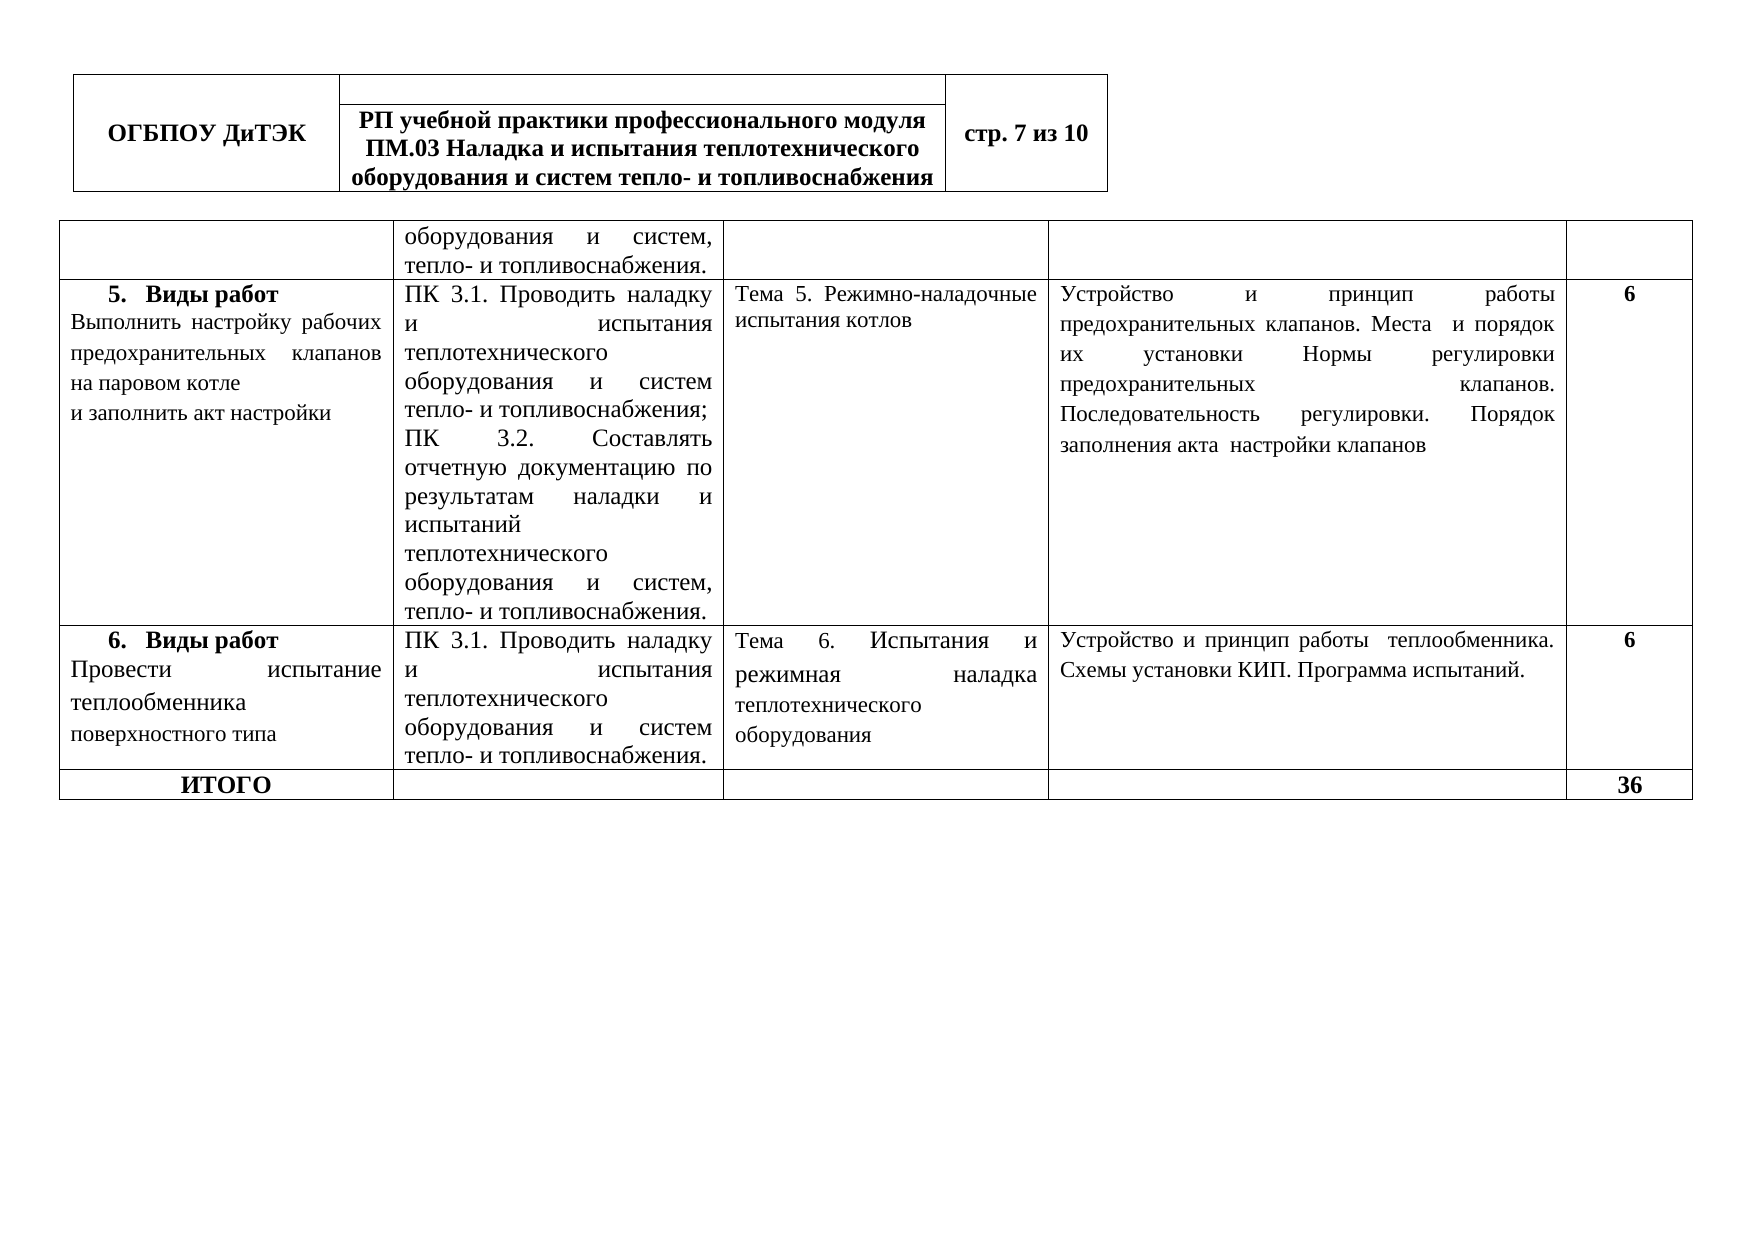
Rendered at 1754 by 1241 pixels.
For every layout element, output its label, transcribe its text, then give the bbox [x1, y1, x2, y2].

table_cell Устройство и принцип работы предохранительных клапанов. Места и порядок их установки Нормы регулировки предохранительных клапанов. Последовательность регулировки. Порядок заполнения акта настройки клапанов [1049, 280, 1566, 624]
table_cell [724, 770, 1048, 799]
table_cell 6 [1567, 280, 1692, 624]
table_cell 36 [1567, 770, 1692, 799]
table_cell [60, 221, 393, 278]
table_cell Тема 5. Режимно-наладочные испытания котлов [724, 280, 1048, 624]
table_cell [1049, 221, 1566, 278]
table_cell Устройство и принцип работы теплообменника. Схемы установки КИП. Программа испытаний. [1049, 626, 1566, 769]
table_cell Виды работ Провести испытание теплообменника поверхностного типа [60, 626, 393, 769]
table_cell ПК 3.1. Проводить наладку и испытания теплотехнического оборудования и систем тепло- и топливоснабжения; ПК 3.2. Составлять отчетную документацию по результатам наладки и испытаний теплотехнического оборудования и систем, тепло- и топливоснабжения. [394, 280, 723, 624]
table_cell ИТОГО [60, 770, 393, 799]
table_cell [394, 221, 723, 278]
table_cell [1049, 770, 1566, 799]
table_cell [394, 770, 723, 799]
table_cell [724, 221, 1048, 278]
table_cell Тема 6. Испытания и режимная наладка теплотехнического оборудования [724, 626, 1048, 769]
table_cell ПК 3.1. Проводить наладку и испытания теплотехнического оборудования и систем тепло- и топливоснабжения. [394, 626, 723, 769]
table_cell 6 [1567, 221, 1692, 278]
table_cell Виды работ Выполнить настройку рабочих предохранительных клапанов на паровом котле и заполнить акт настройки [60, 280, 393, 624]
table_cell 6 [1567, 626, 1692, 769]
